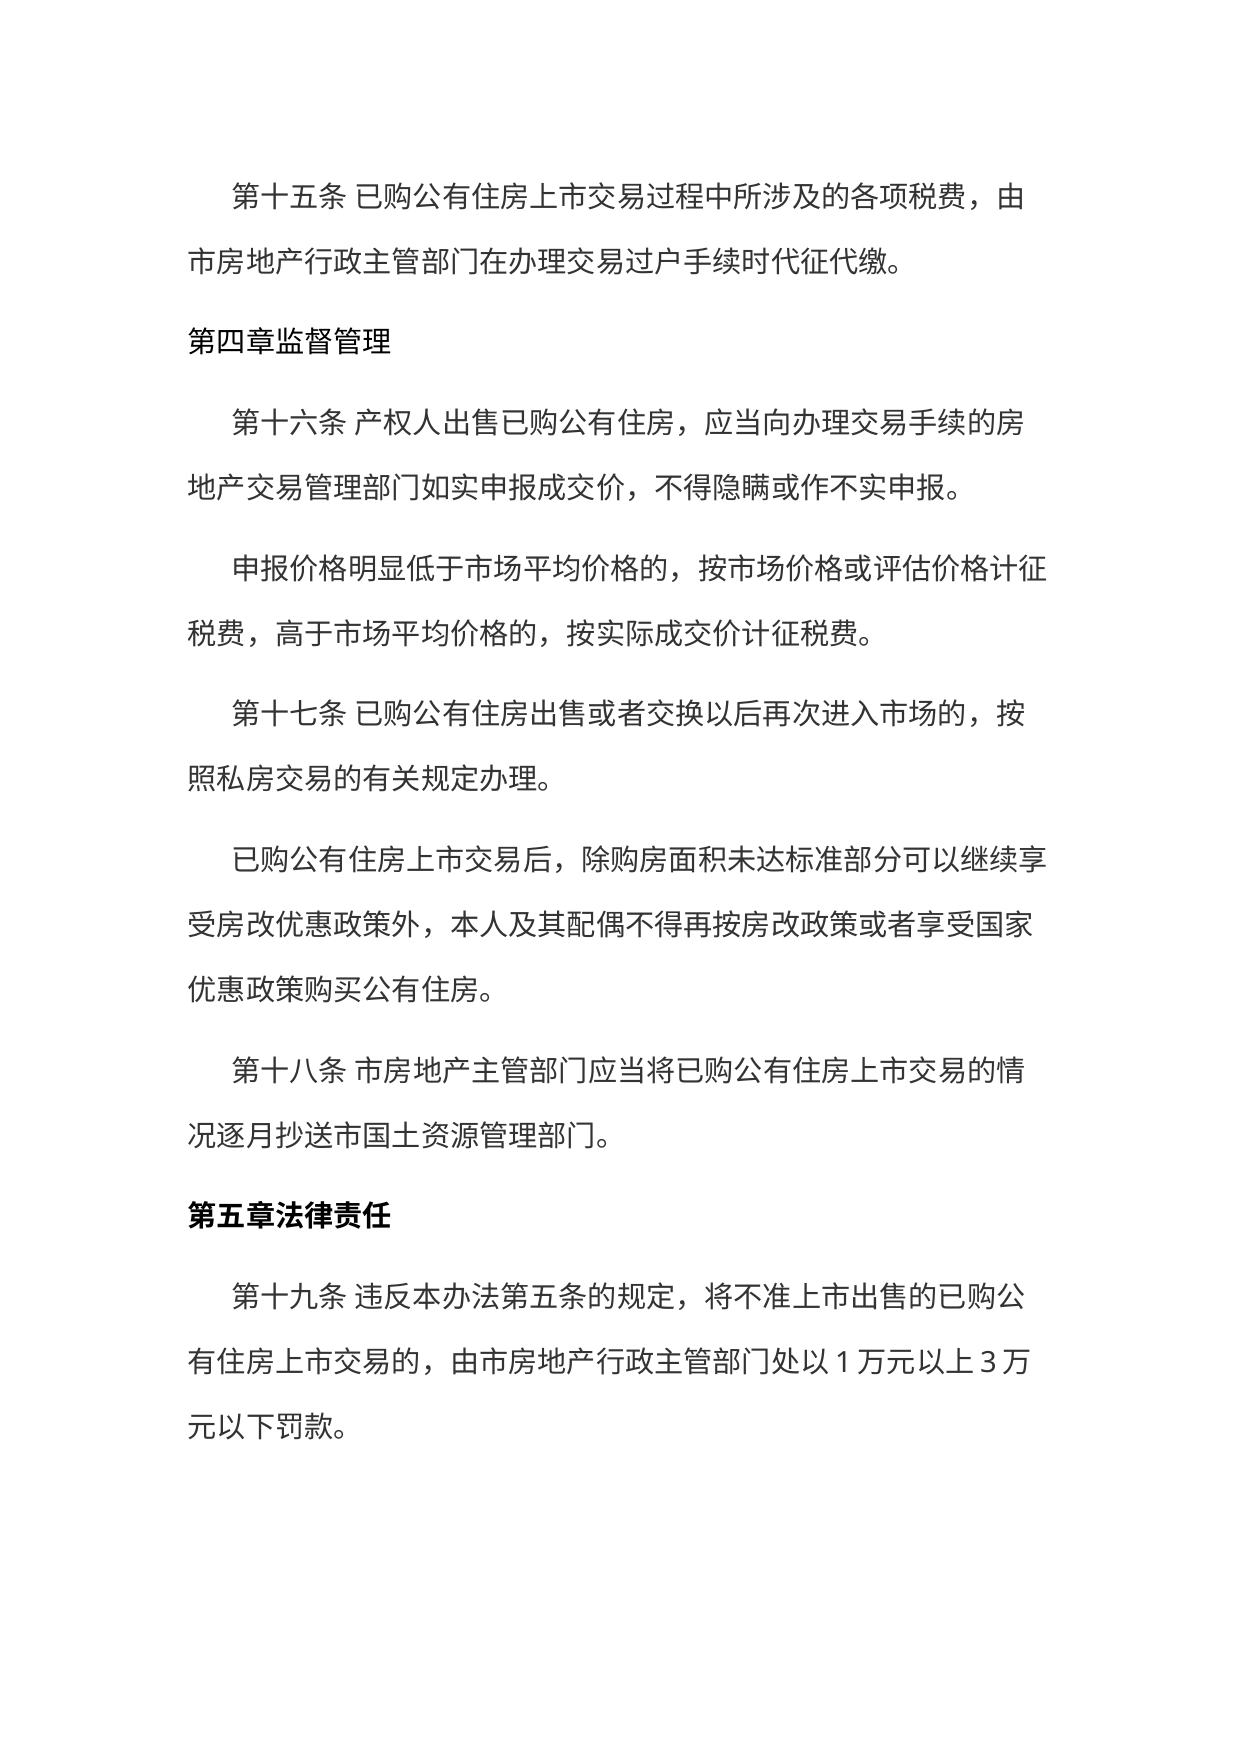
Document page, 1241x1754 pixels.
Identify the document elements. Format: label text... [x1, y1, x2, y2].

list 市房地产主管部门应当将已购公有住房上市交易的情况逐月抄送市国土资源管理部门。 [187, 1036, 1053, 1166]
list 第五章法律责任 [187, 1181, 1053, 1246]
text 已购公有住房上市交易后，除购房面积未达标准部分可以继续享受房改优惠政策外，本人及其配偶不得再按房改政策或者享受国家优惠政策购买公有住房。 [187, 825, 1053, 1020]
text 申报价格明显低于市场平均价格的，按市场价格或评估价格计征税费，高于市场平均价格的，按实际成交价计征税费。 [187, 534, 1053, 664]
text 第十五条 已购公有住房上市交易过程中所涉及的各项税费，由市房地产行政主管部门在办理交易过户手续时代征代缴。 [187, 162, 1053, 292]
text 第十七条 已购公有住房出售或者交换以后再次进入市场的，按照私房交易的有关规定办理。 [187, 679, 1053, 809]
text 第十九条 违反本办法第五条的规定，将不准上市出售的已购公有住房上市交易的，由市房地产行政主管部门处以1万元以上3万元以下罚款。 [187, 1262, 1053, 1457]
text 第十六条 产权人出售已购公有住房，应当向办理交易手续的房地产交易管理部门如实申报成交价，不得隐瞒或作不实申报。 [187, 388, 1053, 518]
text 第四章监督管理 [187, 308, 1053, 373]
